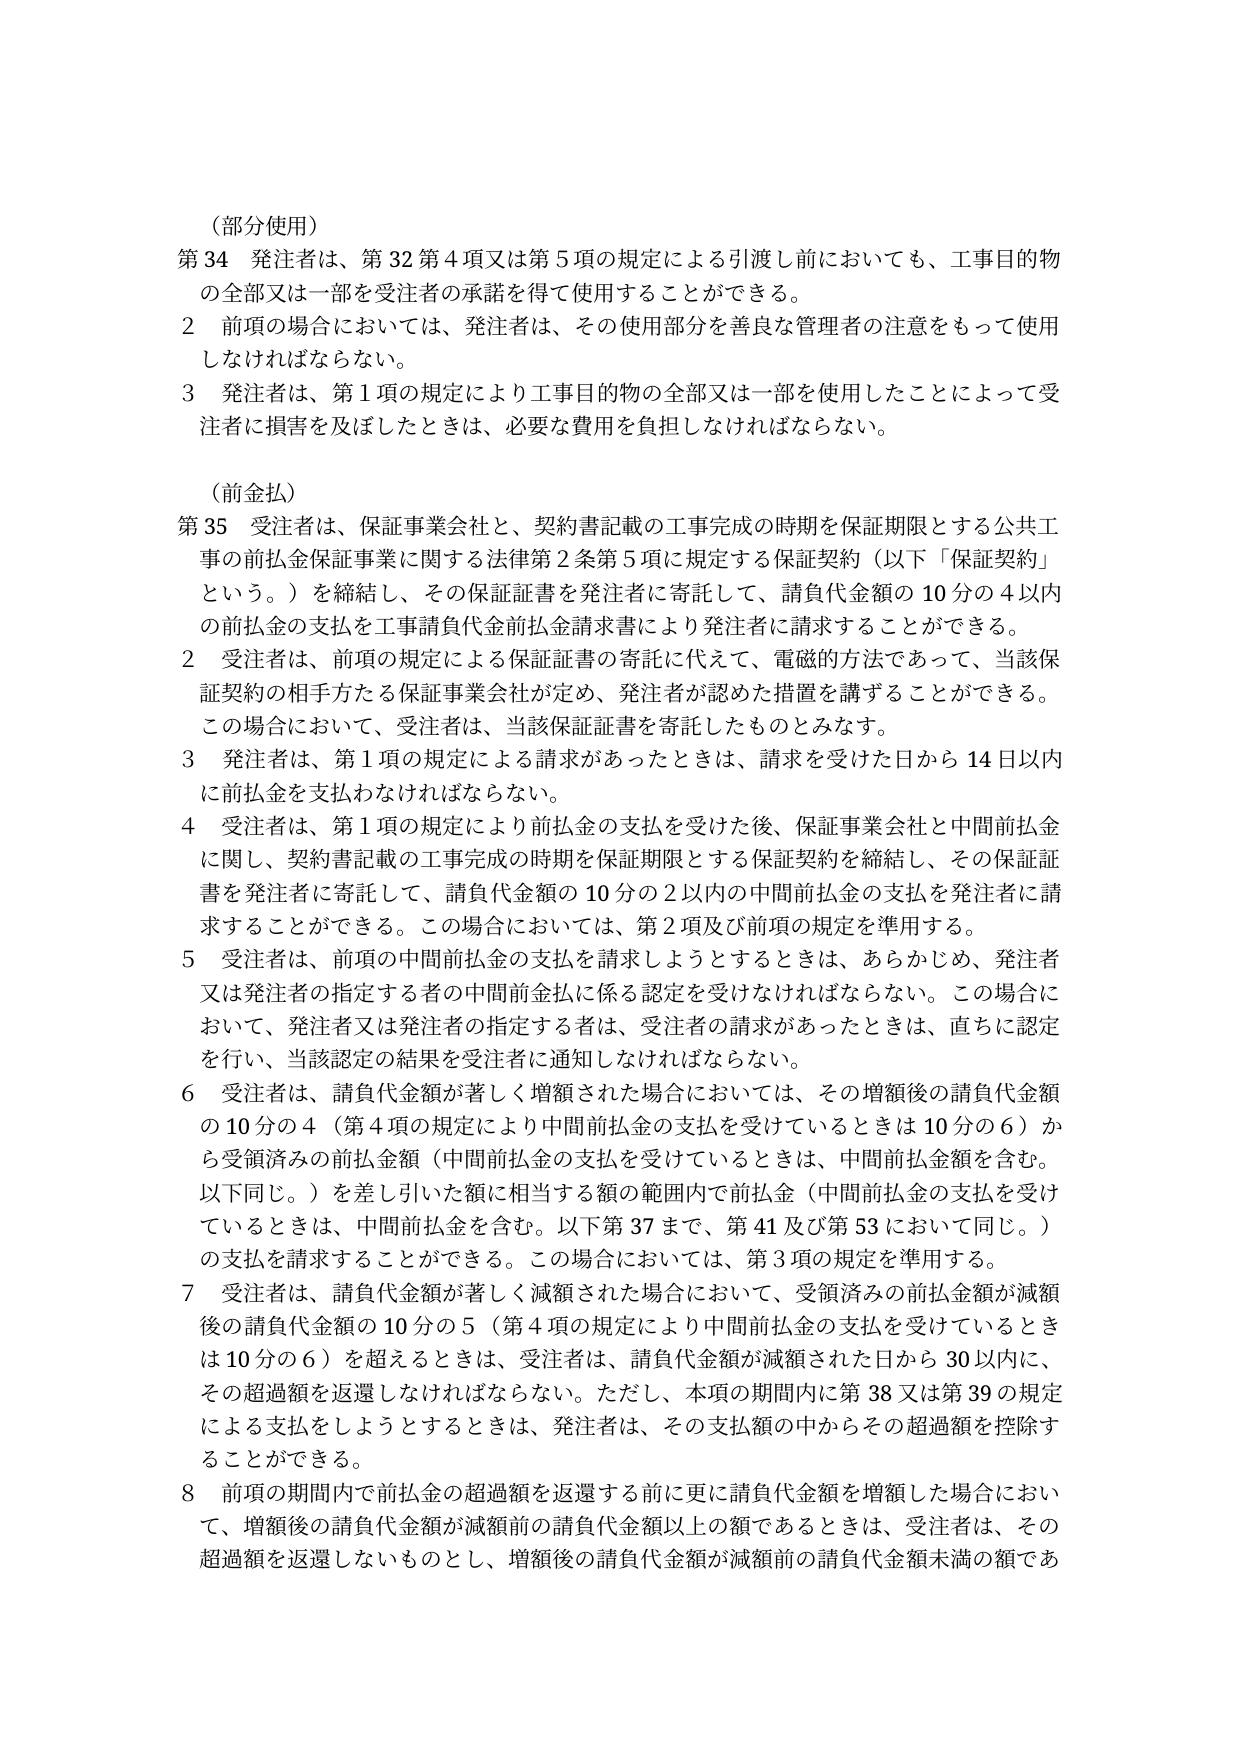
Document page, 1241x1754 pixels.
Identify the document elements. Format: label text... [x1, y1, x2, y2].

text ７ 受注者は、請負代金額が著しく減額された場合において、受領済みの前払金額が減額後の請負代金額の10分の５（第４項の規定により中間前払金の支払を受けているときは10分の６）を超えるときは、受注者は、請負代金額が減額された日から30以内に、その超過額を返還しなければならない。ただし、本項の期間内に第38又は第39の規定による支払をしようとするときは、発注者は、その支払額の中からその超過額を控除することができる。 [177, 1275, 1063, 1475]
text ３ 発注者は、第１項の規定による請求があったときは、請求を受けた日から14日以内に前払金を支払わなければならない。 [177, 742, 1063, 808]
text ２ 前項の場合においては、発注者は、その使用部分を善良な管理者の注意をもって使用しなければならない。 [177, 308, 1063, 375]
text （部分使用） [177, 208, 1063, 242]
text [177, 1475, 1063, 1575]
text 第35 受注者は、保証事業会社と、契約書記載の工事完成の時期を保証期限とする公共工事の前払金保証事業に関する法律第２条第５項に規定する保証契約（以下「保証契約」という。）を締結し、その保証証書を発注者に寄託して、請負代金額の10分の４以内の前払金の支払を工事請負代金前払金請求書により発注者に請求することができる。 [177, 508, 1063, 642]
text ４ 受注者は、第１項の規定により前払金の支払を受けた後、保証事業会社と中間前払金に関し、契約書記載の工事完成の時期を保証期限とする保証契約を締結し、その保証証書を発注者に寄託して、請負代金額の10分の２以内の中間前払金の支払を発注者に請求することができる。この場合においては、第２項及び前項の規定を準用する。 [177, 808, 1063, 942]
text ６ 受注者は、請負代金額が著しく増額された場合においては、その増額後の請負代金額の10分の４（第４項の規定により中間前払金の支払を受けているときは10分の６）から受領済みの前払金額（中間前払金の支払を受けているときは、中間前払金額を含む。以下同じ。）を差し引いた額に相当する額の範囲内で前払金（中間前払金の支払を受けているときは、中間前払金を含む。以下第37まで、第41及び第53において同じ。）の支払を請求することができる。この場合においては、第３項の規定を準用する。 [177, 1075, 1063, 1275]
text ３ 発注者は、第１項の規定により工事目的物の全部又は一部を使用したことによって受注者に損害を及ぼしたときは、必要な費用を負担しなければならない。 [177, 375, 1063, 442]
text ２ 受注者は、前項の規定による保証証書の寄託に代えて、電磁的方法であって、当該保証契約の相手方たる保証事業会社が定め、発注者が認めた措置を講ずることができる。この場合において、受注者は、当該保証証書を寄託したものとみなす。 [177, 642, 1063, 742]
text ５ 受注者は、前項の中間前払金の支払を請求しようとするときは、あらかじめ、発注者又は発注者の指定する者の中間前金払に係る認定を受けなければならない。この場合において、発注者又は発注者の指定する者は、受注者の請求があったときは、直ちに認定を行い、当該認定の結果を受注者に通知しなければならない。 [177, 942, 1063, 1075]
text （前金払） [177, 475, 1063, 508]
text 第34 発注者は、第32第４項又は第５項の規定による引渡し前においても、工事目的物の全部又は一部を受注者の承諾を得て使用することができる。 [177, 242, 1063, 308]
